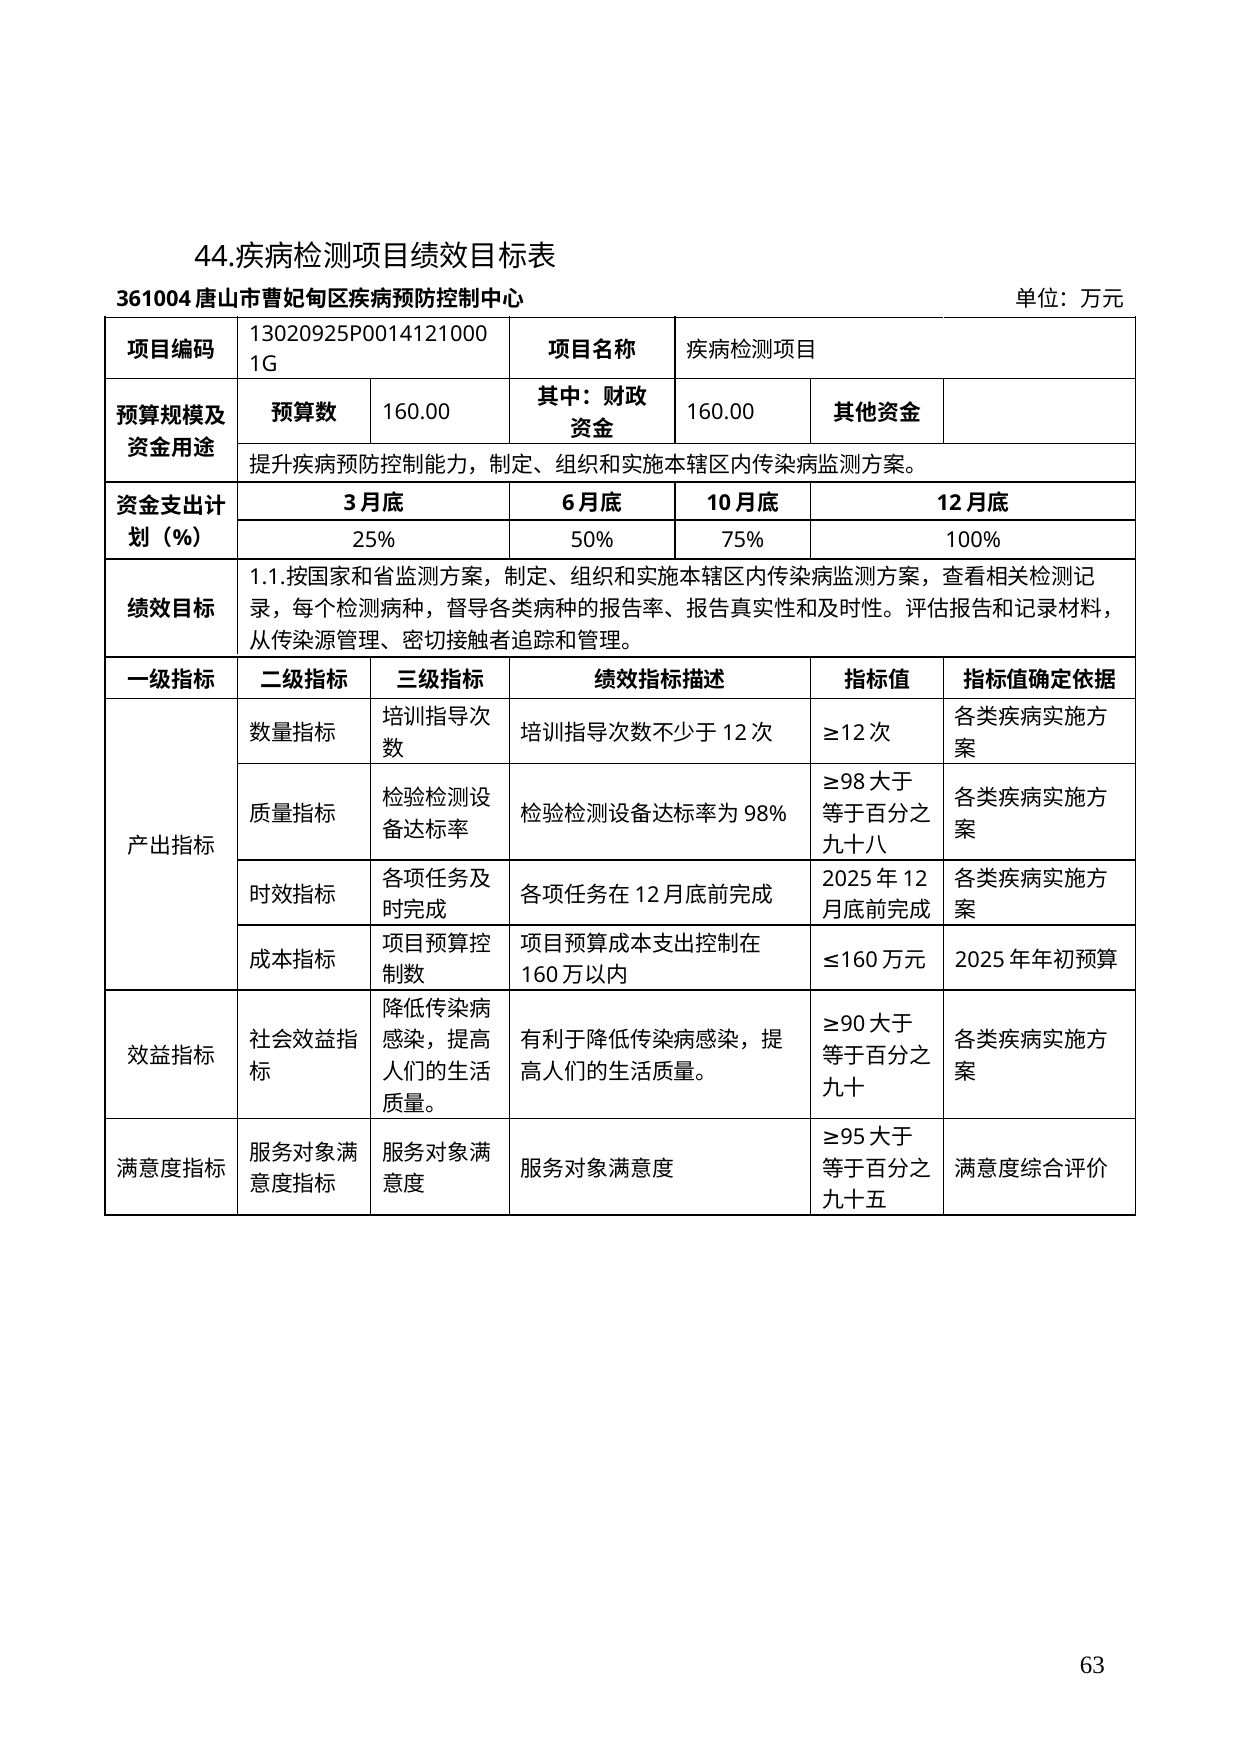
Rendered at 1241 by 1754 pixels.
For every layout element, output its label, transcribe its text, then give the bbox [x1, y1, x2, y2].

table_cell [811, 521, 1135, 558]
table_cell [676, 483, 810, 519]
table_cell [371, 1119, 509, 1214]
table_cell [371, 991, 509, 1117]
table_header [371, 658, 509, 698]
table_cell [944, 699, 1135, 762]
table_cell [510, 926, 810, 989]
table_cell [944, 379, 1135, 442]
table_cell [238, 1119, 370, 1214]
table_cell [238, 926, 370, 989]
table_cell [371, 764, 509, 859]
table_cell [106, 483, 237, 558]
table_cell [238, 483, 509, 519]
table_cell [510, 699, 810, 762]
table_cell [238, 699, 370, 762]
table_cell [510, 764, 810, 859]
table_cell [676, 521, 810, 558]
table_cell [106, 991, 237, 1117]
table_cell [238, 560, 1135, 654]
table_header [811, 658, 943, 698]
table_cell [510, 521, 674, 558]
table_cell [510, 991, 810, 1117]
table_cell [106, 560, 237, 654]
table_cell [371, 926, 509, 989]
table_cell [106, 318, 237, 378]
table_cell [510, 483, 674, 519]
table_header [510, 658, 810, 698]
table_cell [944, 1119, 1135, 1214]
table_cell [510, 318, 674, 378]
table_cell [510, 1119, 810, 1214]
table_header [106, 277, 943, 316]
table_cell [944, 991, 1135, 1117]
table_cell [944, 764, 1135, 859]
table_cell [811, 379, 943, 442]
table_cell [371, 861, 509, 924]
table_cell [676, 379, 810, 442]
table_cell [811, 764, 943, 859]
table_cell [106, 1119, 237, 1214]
text 44.疾病检测项目绩效目标表 [136, 235, 1104, 275]
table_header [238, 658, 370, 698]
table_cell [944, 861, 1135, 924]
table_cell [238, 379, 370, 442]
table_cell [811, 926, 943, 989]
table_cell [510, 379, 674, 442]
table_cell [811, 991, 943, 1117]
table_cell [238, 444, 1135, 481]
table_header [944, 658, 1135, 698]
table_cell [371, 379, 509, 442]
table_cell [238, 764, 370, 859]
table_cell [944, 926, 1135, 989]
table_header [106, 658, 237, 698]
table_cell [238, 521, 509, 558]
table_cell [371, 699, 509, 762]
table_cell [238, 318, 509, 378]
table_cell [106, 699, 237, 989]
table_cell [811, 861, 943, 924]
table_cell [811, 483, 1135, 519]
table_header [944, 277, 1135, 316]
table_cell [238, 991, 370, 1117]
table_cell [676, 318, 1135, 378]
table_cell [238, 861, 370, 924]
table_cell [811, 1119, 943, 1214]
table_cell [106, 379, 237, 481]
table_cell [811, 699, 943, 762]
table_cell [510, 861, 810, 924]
